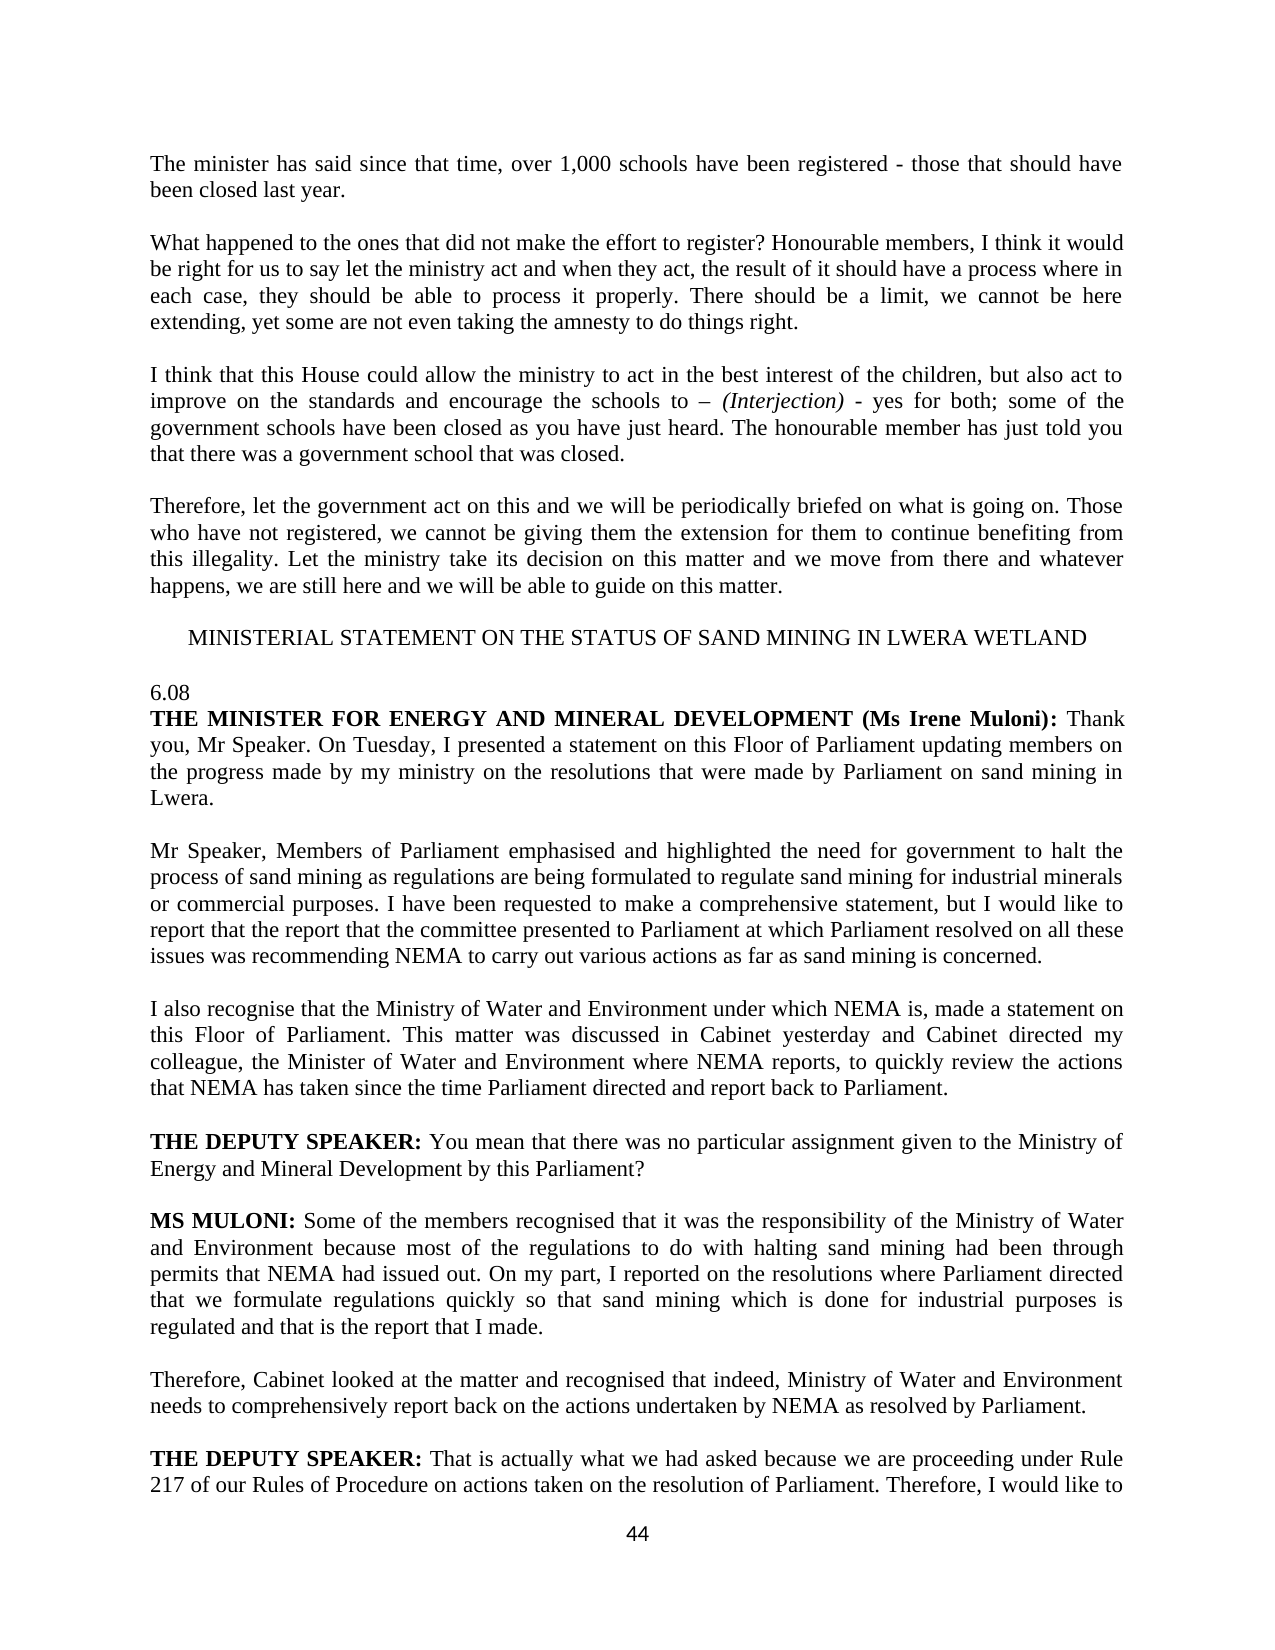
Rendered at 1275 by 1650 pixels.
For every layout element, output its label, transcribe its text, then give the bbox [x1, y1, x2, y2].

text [150, 150, 1125, 203]
text I also recognise that the Ministry of Water and Environment under which NEMA is, made a statement on this Floor of Parliament. This matter was discussed in Cabinet yesterday and Cabinet directed my colleague, the Minister of Water and Environment where NEMA reports, to quickly review the actions that NEMA has taken since the time Parliament directed and report back to Parliament. [150, 995, 1125, 1100]
text MS MULONI: Some of the members recognised that it was the responsibility of the Ministry of Water and Environment because most of the regulations to do with halting sand mining had been through permits that NEMA had issued out. On my part, I reported on the resolutions where Parliament directed that we formulate regulations quickly so that sand mining which is done for industrial purposes is regulated and that is the report that I made. [150, 1207, 1125, 1339]
text What happened to the ones that did not make the effort to register? Honourable members, I think it would be right for us to say let the ministry act and when they act, the result of it should have a process where in each case, they should be able to process it properly. There should be a limit, we cannot be here extending, yet some are not even taking the amnesty to do things right. [150, 229, 1125, 334]
text I think that this House could allow the ministry to act in the best interest of the children, but also act to improve on the standards and encourage the schools to – (Interjection) - yes for both; some of the government schools have been closed as you have just heard. The honourable member has just told you that there was a government school that was closed. [150, 361, 1125, 466]
text Therefore, Cabinet looked at the matter and recognised that indeed, Ministry of Water and Environment needs to comprehensively report back on the actions undertaken by NEMA as resolved by Parliament. [150, 1366, 1125, 1418]
text Therefore, let the government act on this and we will be periodically briefed on what is going on. Those who have not registered, we cannot be giving them the extension for them to continue benefiting from this illegality. Let the ministry take its decision on this matter and we move from there and whatever happens, we are still here and we will be able to guide on this matter. [150, 493, 1125, 598]
text Mr Speaker, Members of Parliament emphasised and highlighted the need for government to halt the process of sand mining as regulations are being formulated to regulate sand mining for industrial minerals or commercial purposes. I have been requested to make a comprehensive statement, but I would like to report that the report that the committee presented to Parliament at which Parliament resolved on all these issues was recommending NEMA to carry out various actions as far as sand mining is concerned. [150, 837, 1125, 969]
text THE MINISTER FOR ENERGY AND MINERAL DEVELOPMENT (Ms Irene Muloni): Thank you, Mr Speaker. On Tuesday, I presented a statement on this Floor of Parliament updating members on the progress made by my ministry on the resolutions that were made by Parliament on sand mining in Lwera. [150, 705, 1125, 811]
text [150, 1445, 1125, 1497]
text 6.08 [150, 679, 1125, 705]
list MINISTERIAL STATEMENT ON THE STATUS OF SAND MINING IN LWERA WETLAND [150, 624, 1125, 651]
text THE DEPUTY SPEAKER: You mean that there was no particular assignment given to the Ministry of Energy and Mineral Development by this Parliament? [150, 1128, 1125, 1181]
